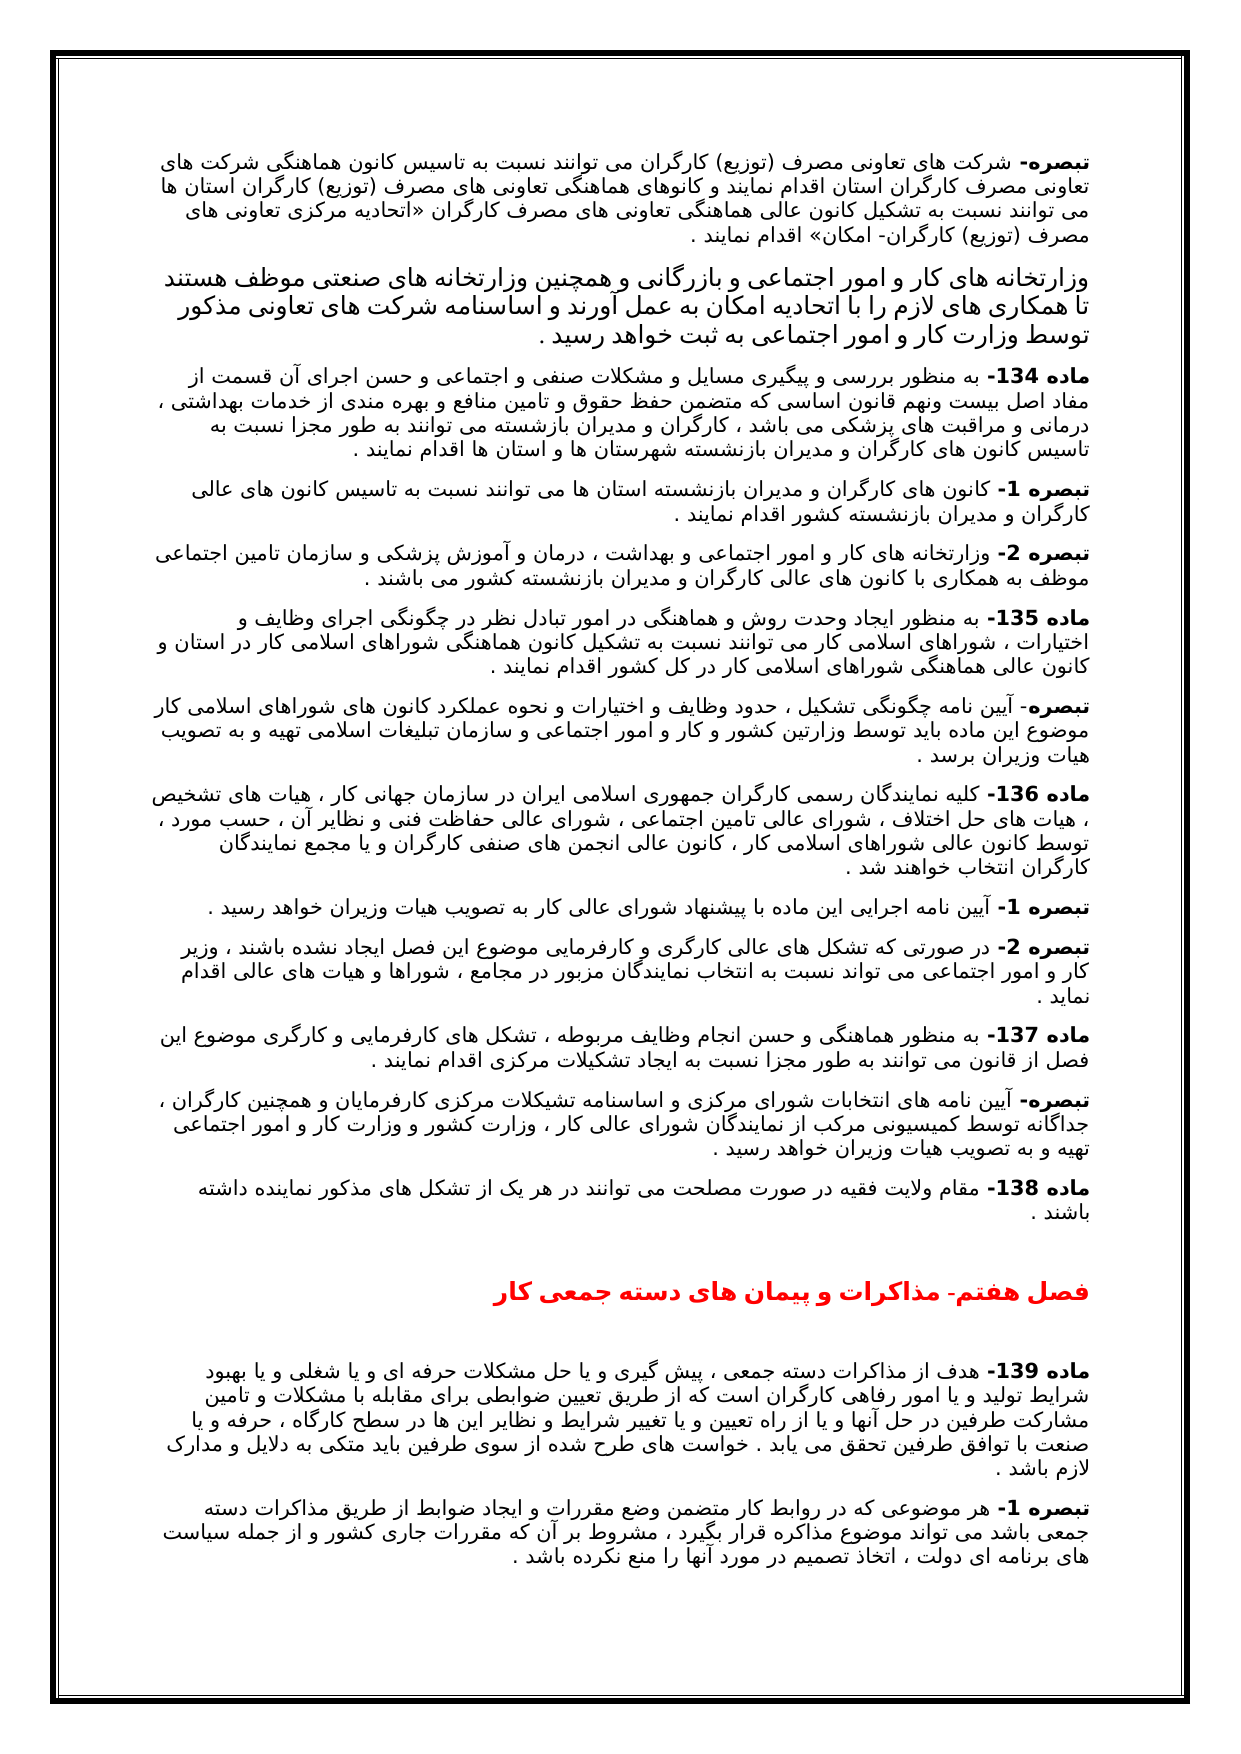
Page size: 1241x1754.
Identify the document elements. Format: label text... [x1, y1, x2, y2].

text تبصره- آیین نامه چگونگی تشکیل ، حدود وظایف و اختیارات و نحوه عملکرد کانون های شوراهای اسلامی کار موضوع این ماده باید توسط وزارتین کشور و کار و امور اجتماعی و سازمان تبلیغات اسلامی تهیه و به تصویب هیات وزیران برسد . [150, 694, 1090, 767]
text ماده 136- کلیه نمایندگان رسمی کارگران جمهوری اسلامی ایران در سازمان جهانی کار ، هیات های تشخیص ، هیات های حل اختلاف ، شورای عالی تامین اجتماعی ، شورای عالی حفاظت فنی و نظایر آن ، حسب مورد ، توسط کانون عالی شوراهای اسلامی کار ، کانون عالی انجمن های صنفی کارگران و یا مجمع نمایندگان کارگران انتخاب خواهند شد . [150, 782, 1090, 879]
text تبصره 2- در صورتی که تشکل های عالی کارگری و کارفرمایی موضوع این فصل ایجاد نشده باشند ، وزیر کار و امور اجتماعی می تواند نسبت به انتخاب نمایندگان مزبور در مجامع ، شوراها و هیات های عالی اقدام نماید . [150, 935, 1090, 1008]
text ماده 138- مقام ولایت فقیه در صورت مصلحت می توانند در هر یک از تشکل های مذکور نماینده داشته باشند . [150, 1176, 1090, 1225]
text تبصره- آیین نامه های انتخابات شورای مرکزی و اساسنامه تشیکلات مرکزی کارفرمایان و همچنین کارگران ، جداگانه توسط کمیسیونی مرکب از نمایندگان شورای عالی کار ، وزارت کشور و وزارت کار و امور اجتماعی تهیه و به تصویب هیات وزیران خواهد رسید . [150, 1088, 1090, 1161]
text وزارتخانه های کار و امور اجتماعی و بازرگانی و همچنین وزارتخانه های صنعتی موظف هستند تا همکاری های لازم را با اتحادیه امکان به عمل آورند و اساسنامه شرکت های تعاونی مذکور توسط وزارت کار و امور اجتماعی به ثبت خواهد رسید . [150, 263, 1090, 349]
text ماده 135- به منظور ایجاد وحدت روش و هماهنگی در امور تبادل نظر در چگونگی اجرای وظایف و اختیارات ، شوراهای اسلامی کار می توانند نسبت به تشکیل کانون هماهنگی شوراهای اسلامی کار در استان و کانون عالی هماهنگی شوراهای اسلامی کار در کل کشور اقدام نمایند . [150, 606, 1090, 678]
text ماده 134- به منظور بررسی و پیگیری مسایل و مشکلات صنفی و اجتماعی و حسن اجرای آن قسمت از مفاد اصل بیست ونهم قانون اساسی که متضمن حفظ حقوق و تامین منافع و بهره مندی از خدمات بهداشتی ، درمانی و مراقبت های پزشکی می باشد ، کارگران و مدیران بازشسته می توانند به طور مجزا نسبت به تاسیس کانون های کارگران و مدیران بازنشسته شهرستان ها و استان ها اقدام نمایند . [150, 364, 1090, 462]
text تبصره 2- وزارتخانه های کار و امور اجتماعی و بهداشت ، درمان و آموزش پزشکی و سازمان تامین اجتماعی موظف به همکاری با کانون های عالی کارگران و مدیران بازنشسته کشور می باشند . [150, 541, 1090, 590]
text تبصره 1- هر موضوعی که در روابط کار متضمن وضع مقررات و ایجاد ضوابط از طریق مذاکرات دسته جمعی باشد می تواند موضوع مذاکره قرار بگیرد ، مشروط بر آن که مقررات جاری کشور و از جمله سیاست های برنامه ای دولت ، اتخاذ تصمیم در مورد آنها را منع نکرده باشد . [150, 1496, 1090, 1569]
text تبصره- شرکت های تعاونی مصرف (توزیع) کارگران می توانند نسبت به تاسیس کانون هماهنگی شرکت های تعاونی مصرف کارگران استان اقدام نمایند و کانوهای هماهنگی تعاونی های مصرف (توزیع) کارگران استان ها می توانند نسبت به تشکیل کانون عالی هماهنگی تعاونی های مصرف کارگران «اتحادیه مرکزی تعاونی های مصرف (توزیع) کارگران- امکان» اقدام نمایند . [150, 150, 1090, 247]
text ماده 137- به منظور هماهنگی و حسن انجام وظایف مربوطه ، تشکل های کارفرمایی و کارگری موضوع این فصل از قانون می توانند به طور مجزا نسبت به ایجاد تشکیلات مرکزی اقدام نمایند . [150, 1023, 1090, 1072]
text تبصره 1- آیین نامه اجرایی این ماده با پیشنهاد شورای عالی کار به تصویب هیات وزیران خواهد رسید . [150, 895, 1090, 919]
text تبصره 1- کانون های کارگران و مدیران بازنشسته استان ها می توانند نسبت به تاسیس کانون های عالی کارگران و مدیران بازنشسته کشور اقدام نمایند . [150, 477, 1090, 526]
text ماده 139- هدف از مذاکرات دسته جمعی ، پیش گیری و یا حل مشکلات حرفه ای و یا شغلی و یا بهبود شرایط تولید و یا امور رفاهی کارگران است که از طریق تعیین ضوابطی برای مقابله با مشکلات و تامین مشارکت طرفین در حل آنها و یا از راه تعیین و یا تغییر شرایط و نظایر این ها در سطح کارگاه ، حرفه و یا صنعت با توافق طرفین تحقق می یابد . خواست های طرح شده از سوی طرفین باید متکی به دلایل و مدارک لازم باشد . [150, 1359, 1090, 1480]
text فصل هفتم- مذاکرات و پیمان های دسته جمعی کار [150, 1277, 1090, 1306]
